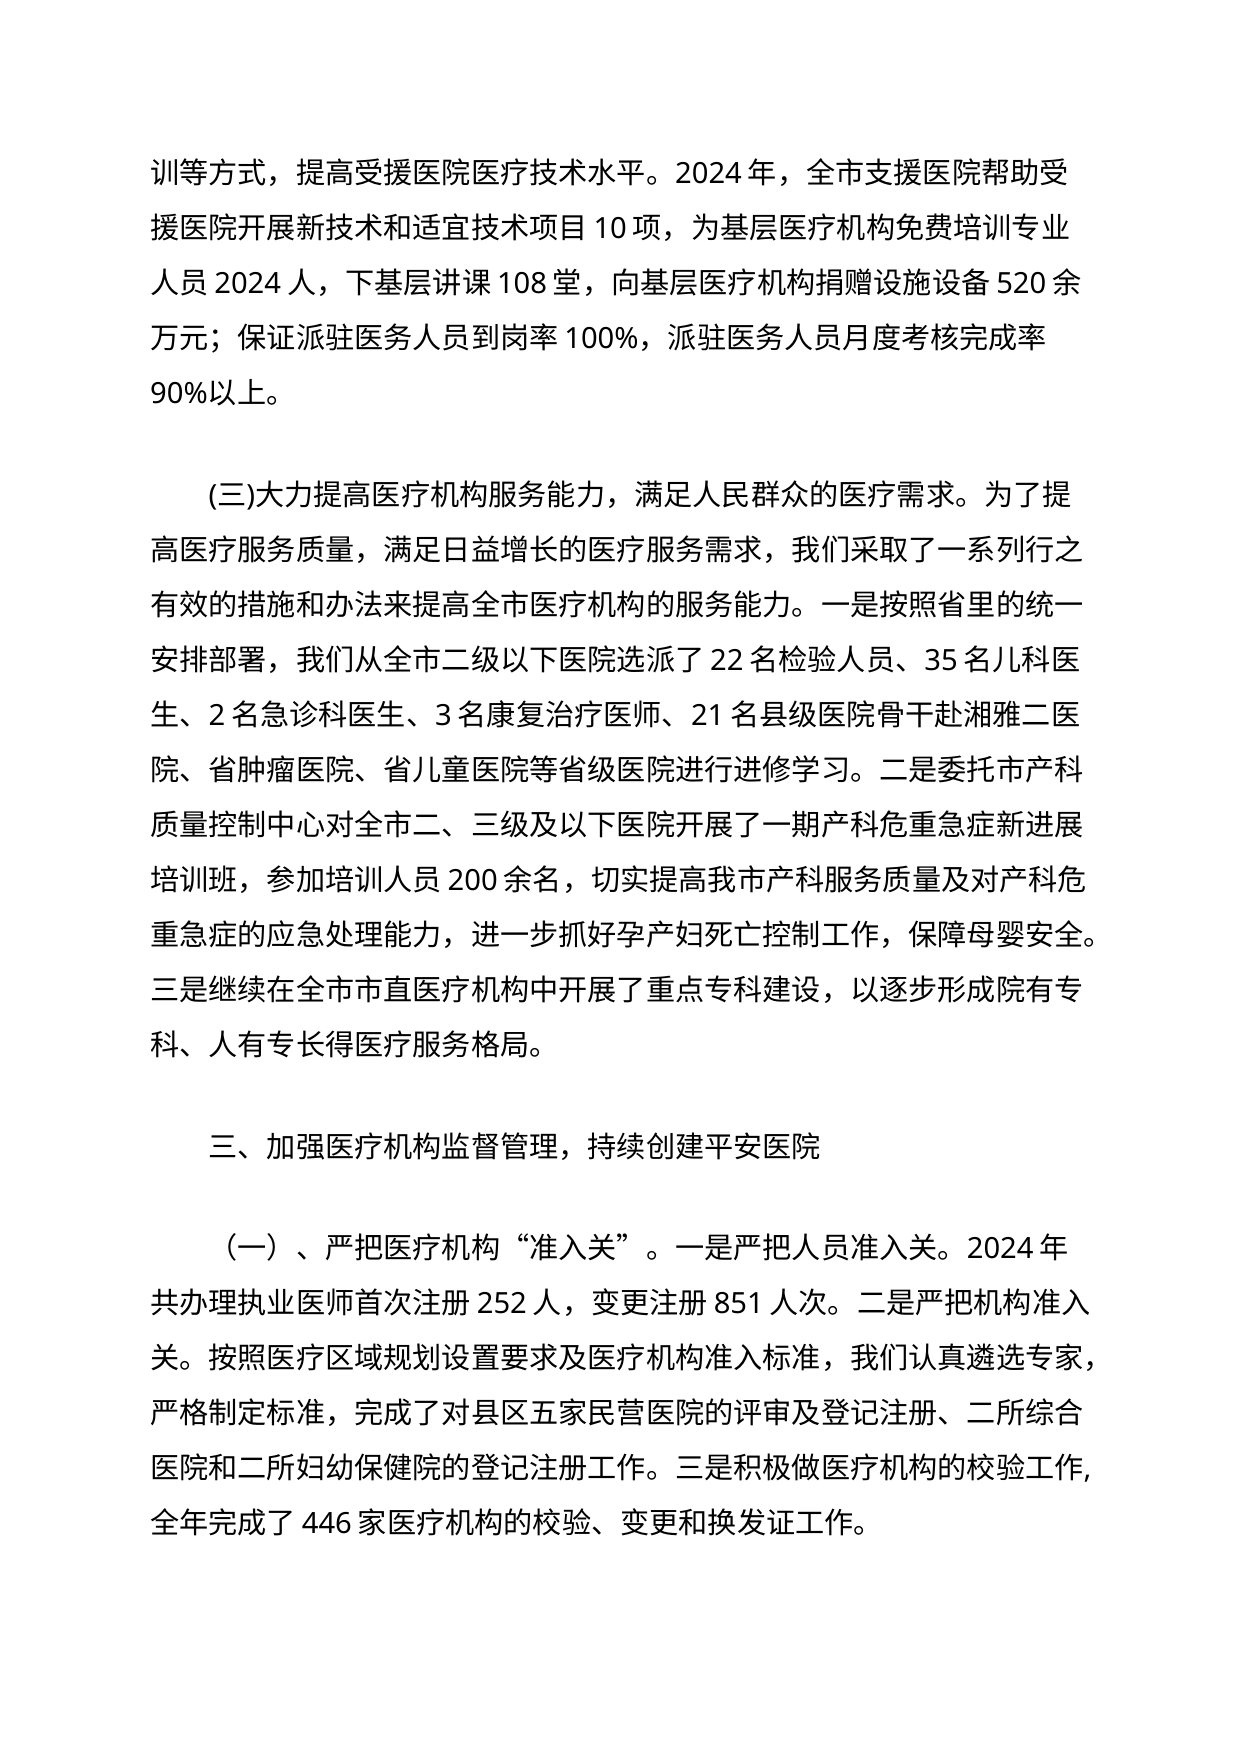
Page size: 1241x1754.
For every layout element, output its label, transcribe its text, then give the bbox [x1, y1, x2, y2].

text (三)大力提高医疗机构服务能力，满足人民群众的医疗需求。为了提高医疗服务质量，满足日益增长的医疗服务需求，我们采取了一系列行之有效的措施和办法来提高全市医疗机构的服务能力。一是按照省里的统一安排部署，我们从全市二级以下医院选派了22名检验人员、35名儿科医生、2名急诊科医生、3名康复治疗医师、21名县级医院骨干赴湘雅二医院、省肿瘤医院、省儿童医院等省级医院进行进修学习。二是委托市产科质量控制中心对全市二、三级及以下医院开展了一期产科危重急症新进展培训班，参加培训人员200余名，切实提高我市产科服务质量及对产科危重急症的应急处理能力，进一步抓好孕产妇死亡控制工作，保障母婴安全。三是继续在全市市直医疗机构中开展了重点专科建设，以逐步形成院有专科、人有专长得医疗服务格局。 [150, 472, 1090, 1064]
text （一）、严把医疗机构“准入关”。一是严把人员准入关。2024年共办理执业医师首次注册252人，变更注册851人次。二是严把机构准入关。按照医疗区域规划设置要求及医疗机构准入标准，我们认真遴选专家，严格制定标准，完成了对县区五家民营医院的评审及登记注册、二所综合医院和二所妇幼保健院的登记注册工作。三是积极做医疗机构的校验工作,全年完成了446家医疗机构的校验、变更和换发证工作。 [150, 1225, 1090, 1542]
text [150, 150, 1090, 412]
text 三、加强医疗机构监督管理，持续创建平安医院 [150, 1123, 1090, 1165]
